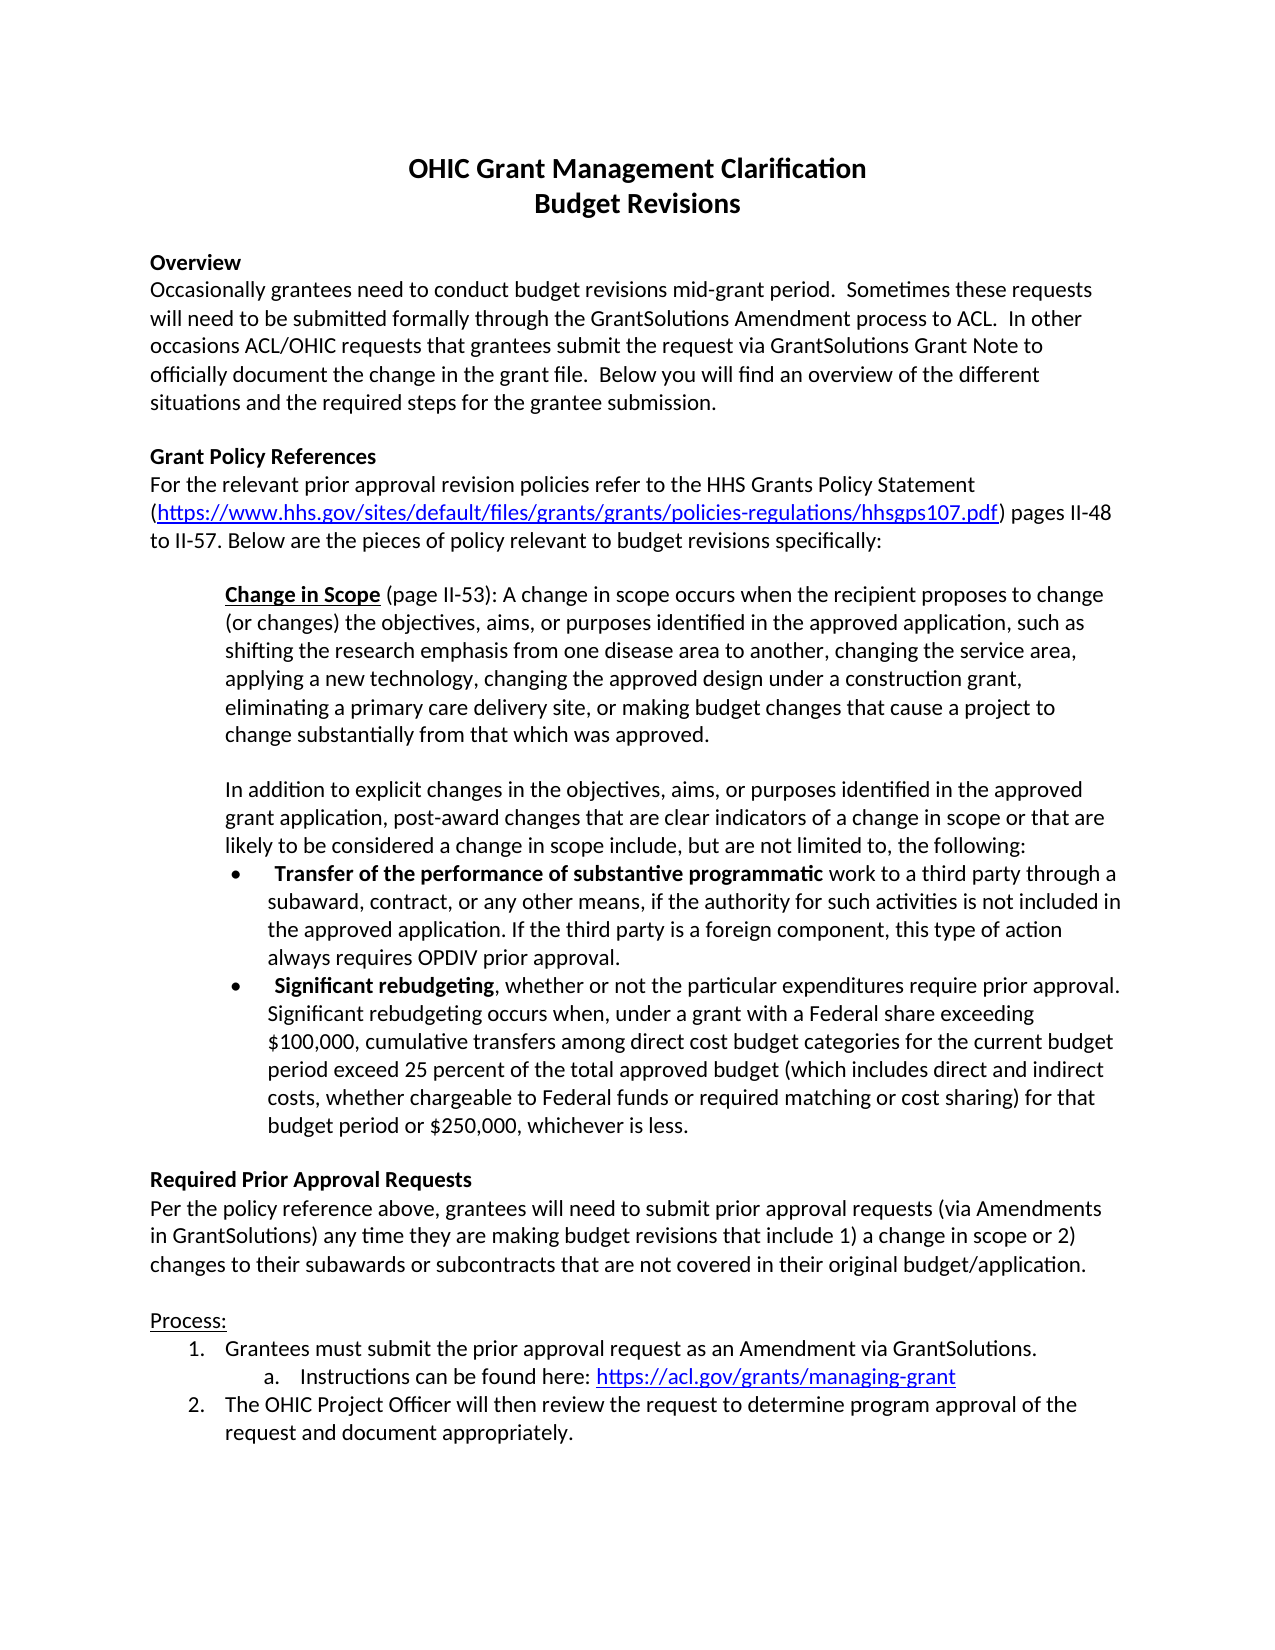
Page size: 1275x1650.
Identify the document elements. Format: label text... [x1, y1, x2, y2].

text In addition to explicit changes in the objectives, aims, or purposes identified in the approved grant application, post-award changes that are clear indicators of a change in scope or that are likely to be considered a change in scope include, but are not limited to, the following: [225, 775, 1125, 859]
text Required Prior Approval Requests [150, 1166, 1125, 1194]
text • Significant rebudgeting, whether or not the particular expenditures require prior approval. Significant rebudgeting occurs when, under a grant with a Federal share exceeding $100,000, cumulative transfers among direct cost budget categories for the current budget period exceed 25 percent of the total approved budget (which includes direct and indirect costs, whether chargeable to Federal funds or required matching or cost sharing) for that budget period or $250,000, whichever is less. [230, 971, 1125, 1139]
text Process: [150, 1306, 1125, 1334]
text Budget Revisions [150, 186, 1125, 221]
list The OHIC Project Officer will then review the request to determine program approval of the request and document appropriately. [179, 1391, 1125, 1447]
text Per the policy reference above, grantees will need to submit prior approval requests (via Amendments in GrantSolutions) any time they are making budget revisions that include 1) a change in scope or 2) changes to their subawards or subcontracts that are not covered in their original budget/application. [150, 1194, 1125, 1278]
text OHIC Grant Management Clarification [150, 150, 1125, 186]
text • Transfer of the performance of substantive programmatic work to a third party through a subaward, contract, or any other means, if the authority for such activities is not included in the approved application. If the third party is a foreign component, this type of action always requires OPDIV prior approval. [230, 859, 1125, 971]
text Grant Policy References [150, 442, 1125, 470]
text Change in Scope (page II-53): A change in scope occurs when the recipient proposes to change (or changes) the objectives, aims, or purposes identified in the approved application, such as shifting the research emphasis from one disease area to another, changing the service area, applying a new technology, changing the approved design under a construction grant, eliminating a primary care delivery site, or making budget changes that cause a project to change substantially from that which was approved. [225, 581, 1125, 749]
list Instructions can be found here: https://acl.gov/grants/managing-grant [255, 1362, 1125, 1391]
text Overview [150, 248, 1125, 276]
list Grantees must submit the prior approval request as an Amendment via GrantSolutions. [179, 1334, 1125, 1362]
text For the relevant prior approval revision policies refer to the HHS Grants Policy Statement (https://www.hhs.gov/sites/default/files/grants/grants/policies-regulations/hhsgps107.pdf) pages II-48 to II-57. Below are the pieces of policy relevant to budget revisions specifically: [150, 470, 1125, 554]
text Occasionally grantees need to conduct budget revisions mid-grant period. Sometimes these requests will need to be submitted formally through the GrantSolutions Amendment process to ACL. In other occasions ACL/OHIC requests that grantees submit the request via GrantSolutions Grant Note to officially document the change in the grant file. Below you will find an overview of the different situations and the required steps for the grantee submission. [150, 276, 1125, 416]
